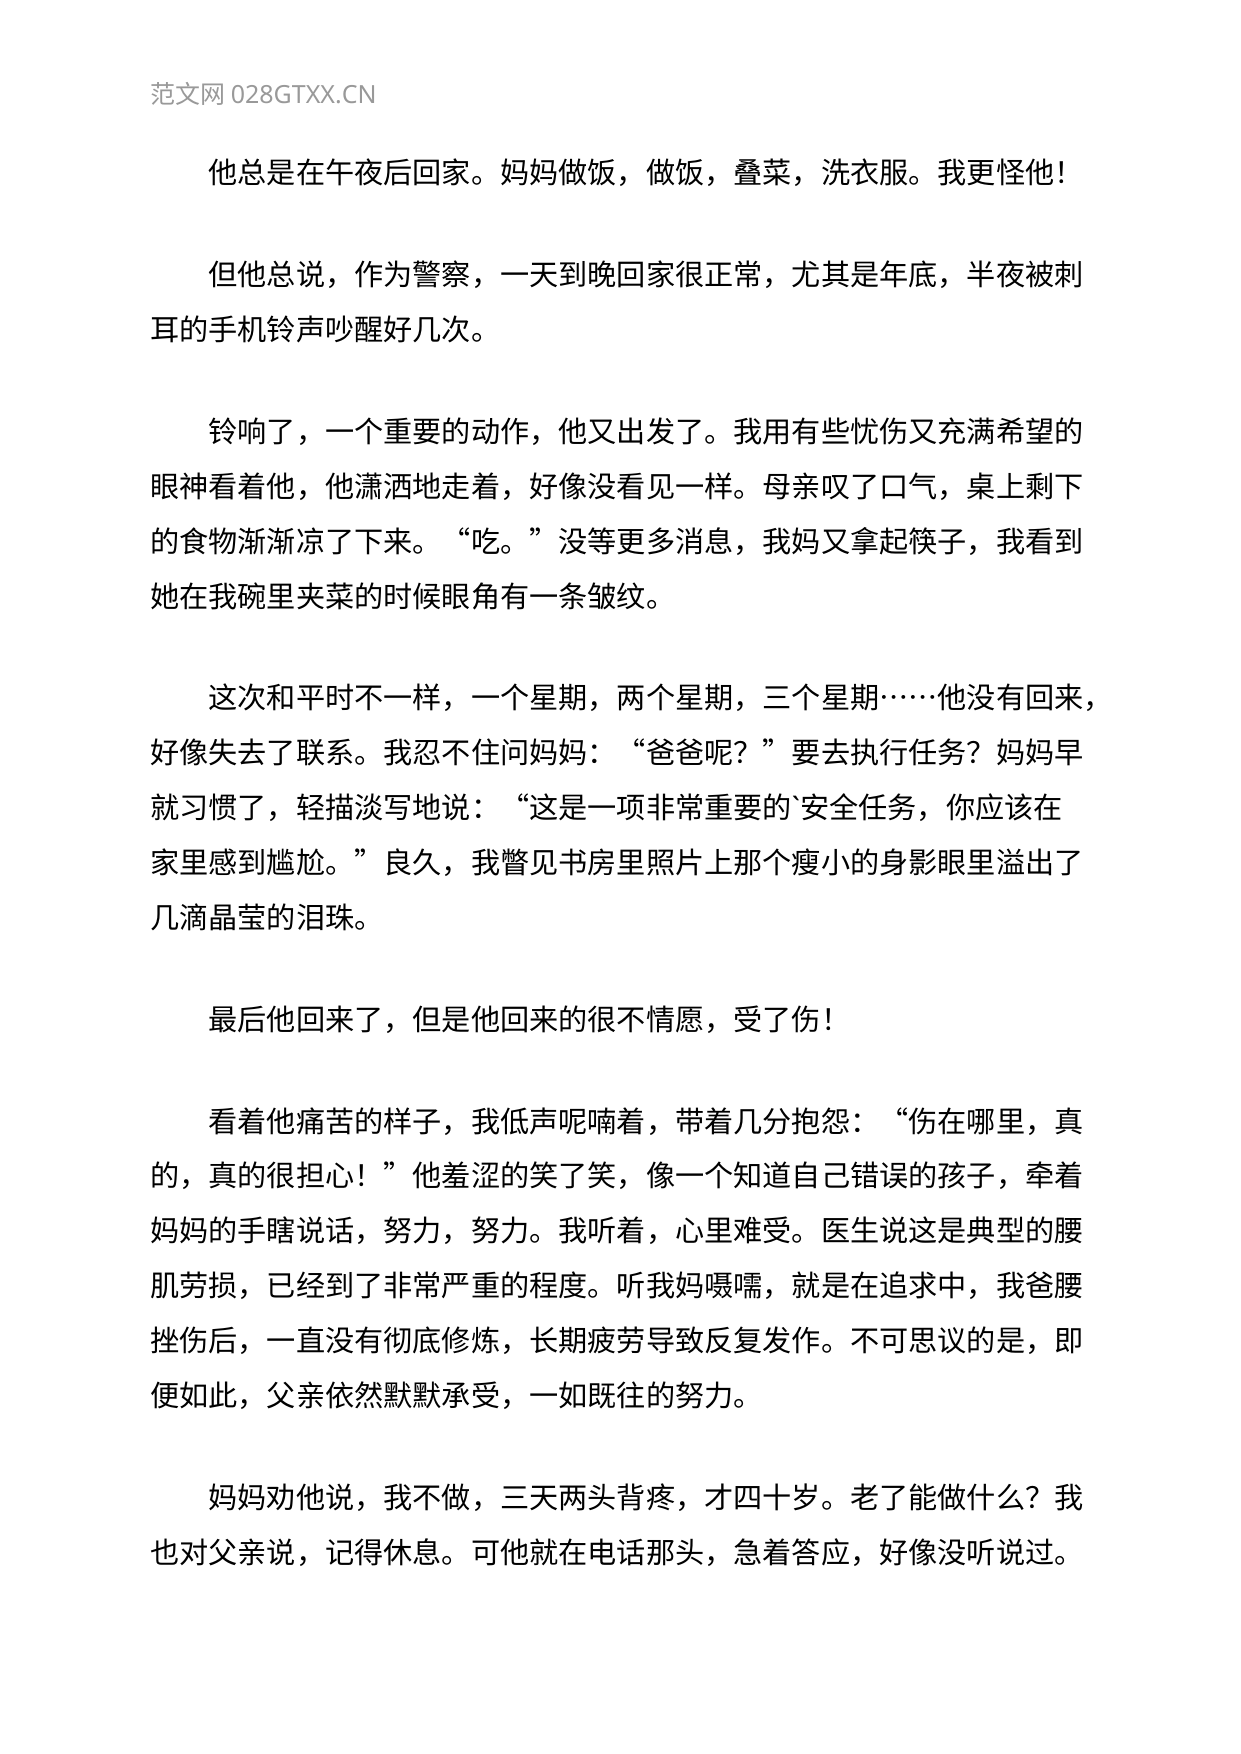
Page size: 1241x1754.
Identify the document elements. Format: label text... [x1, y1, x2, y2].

text 最后他回来了，但是他回来的很不情愿，受了伤！ [150, 996, 1090, 1039]
text 但他总说，作为警察，一天到晚回家很正常，尤其是年底，半夜被刺耳的手机铃声吵醒好几次。 [150, 252, 1090, 349]
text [150, 1474, 1090, 1572]
text 看着他痛苦的样子，我低声呢喃着，带着几分抱怨：“伤在哪里，真的，真的很担心！”他羞涩的笑了笑，像一个知道自己错误的孩子，牵着妈妈的手瞎说话，努力，努力。我听着，心里难受。医生说这是典型的腰肌劳损，已经到了非常严重的程度。听我妈嗫嚅，就是在追求中，我爸腰挫伤后，一直没有彻底修炼，长期疲劳导致反复发作。不可思议的是，即便如此，父亲依然默默承受，一如既往的努力。 [150, 1098, 1090, 1415]
text 他总是在午夜后回家。妈妈做饭，做饭，叠菜，洗衣服。我更怪他！ [150, 150, 1090, 192]
text 铃响了，一个重要的动作，他又出发了。我用有些忧伤又充满希望的眼神看着他，他潇洒地走着，好像没看见一样。母亲叹了口气，桌上剩下的食物渐渐凉了下来。“吃。”没等更多消息，我妈又拿起筷子，我看到她在我碗里夹菜的时候眼角有一条皱纹。 [150, 408, 1090, 615]
text 这次和平时不一样，一个星期，两个星期，三个星期……他没有回来，好像失去了联系。我忍不住问妈妈：“爸爸呢？”要去执行任务？妈妈早就习惯了，轻描淡写地说：“这是一项非常重要的`安全任务，你应该在家里感到尴尬。”良久，我瞥见书房里照片上那个瘦小的身影眼里溢出了几滴晶莹的泪珠。 [150, 675, 1090, 937]
